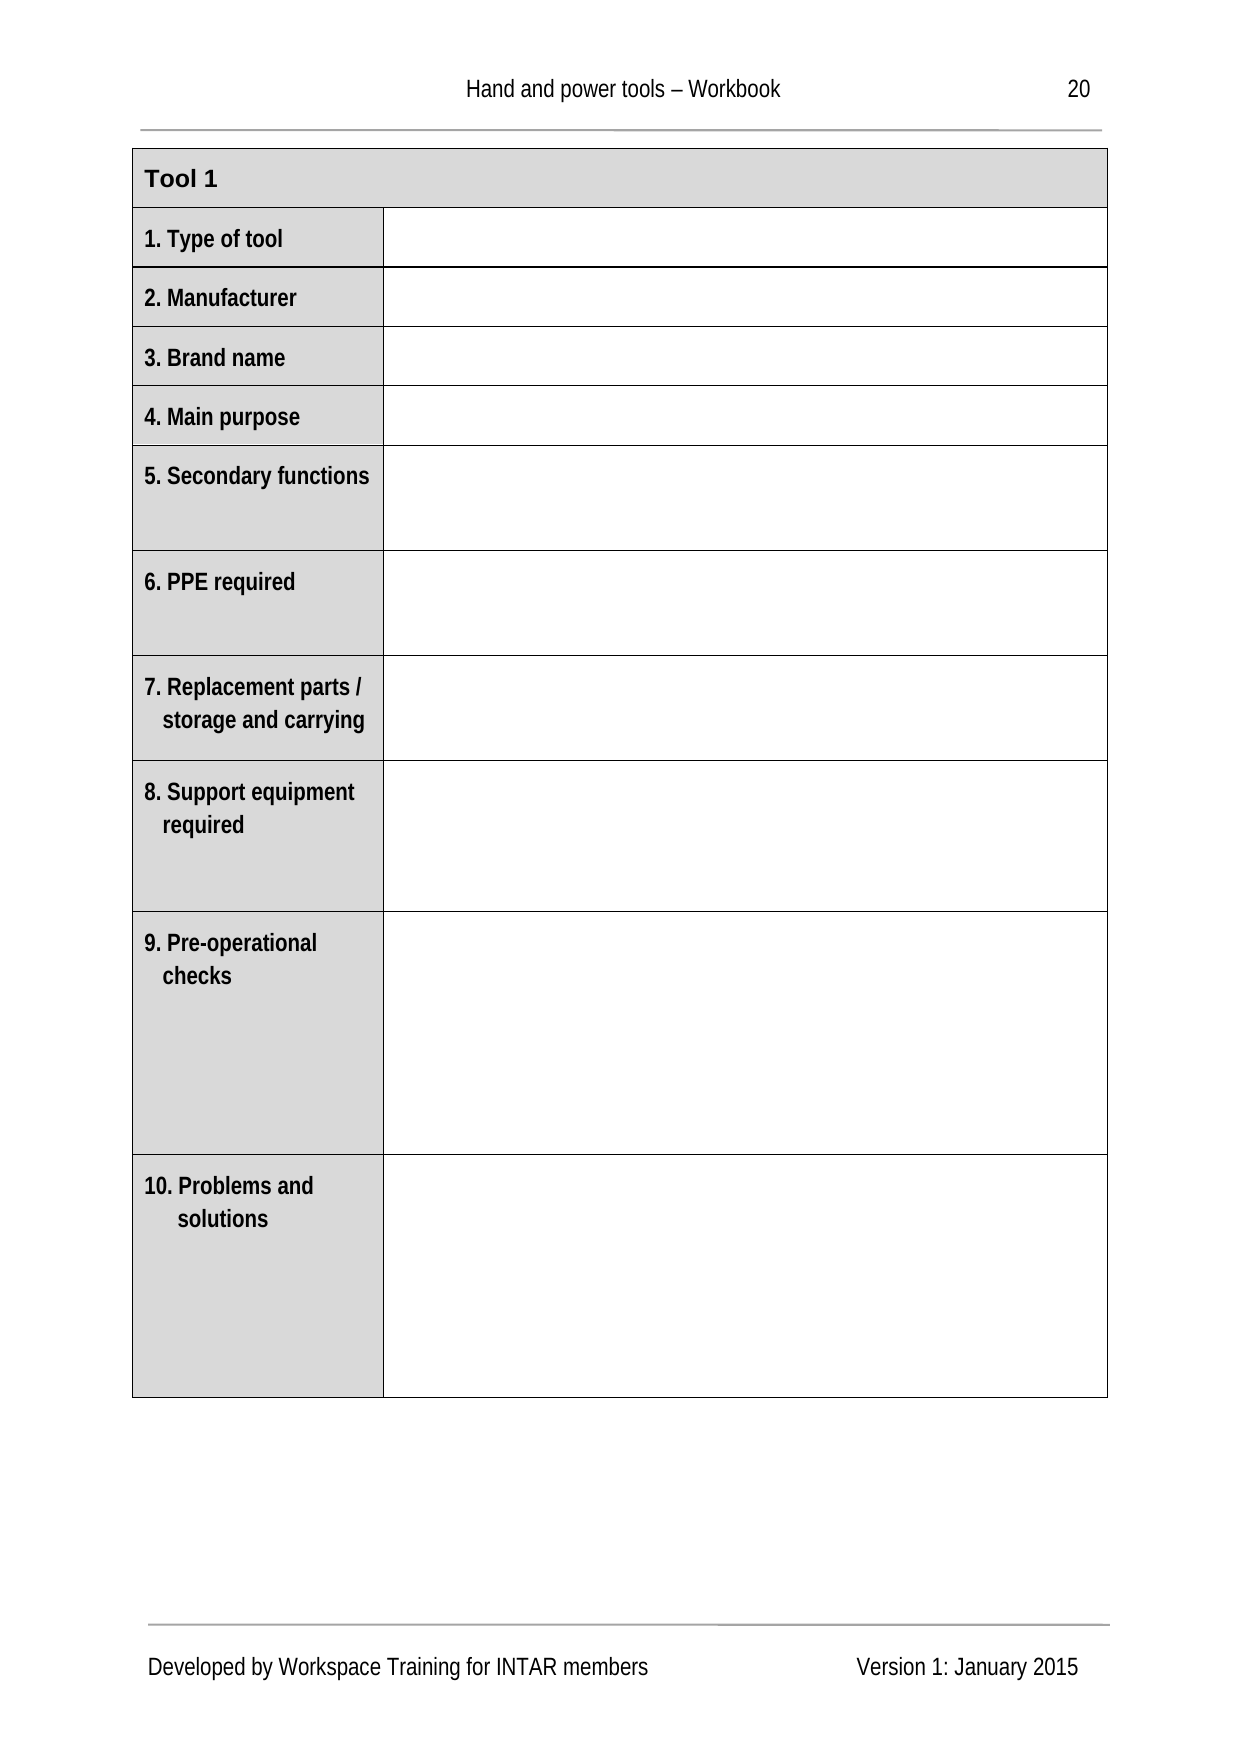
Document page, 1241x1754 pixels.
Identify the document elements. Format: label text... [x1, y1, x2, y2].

table_cell [384, 761, 1107, 911]
table_cell [384, 268, 1107, 326]
table_cell 8. Support equipment required [133, 761, 383, 911]
table_cell [384, 327, 1107, 385]
table_cell 3. Brand name [133, 327, 383, 385]
table_cell 5. Secondary functions [133, 446, 383, 550]
table_cell [384, 208, 1107, 266]
table_cell 4. Main purpose [133, 386, 383, 444]
table_cell 6. PPE required [133, 551, 383, 655]
table_header Tool 1 [133, 149, 1107, 207]
table_cell [384, 912, 1107, 1154]
table_cell 9. Pre-operational checks [133, 912, 383, 1154]
table_cell [384, 1155, 1107, 1397]
table_cell 7. Replacement parts / storage and carrying [133, 656, 383, 760]
table_cell 2. Manufacturer [133, 268, 383, 326]
table_cell [384, 446, 1107, 550]
table_cell 10. Problems and solutions [133, 1155, 383, 1397]
table_cell [384, 551, 1107, 655]
table_cell [384, 386, 1107, 444]
table_cell 1. Type of tool [133, 208, 383, 266]
table_cell [384, 656, 1107, 760]
